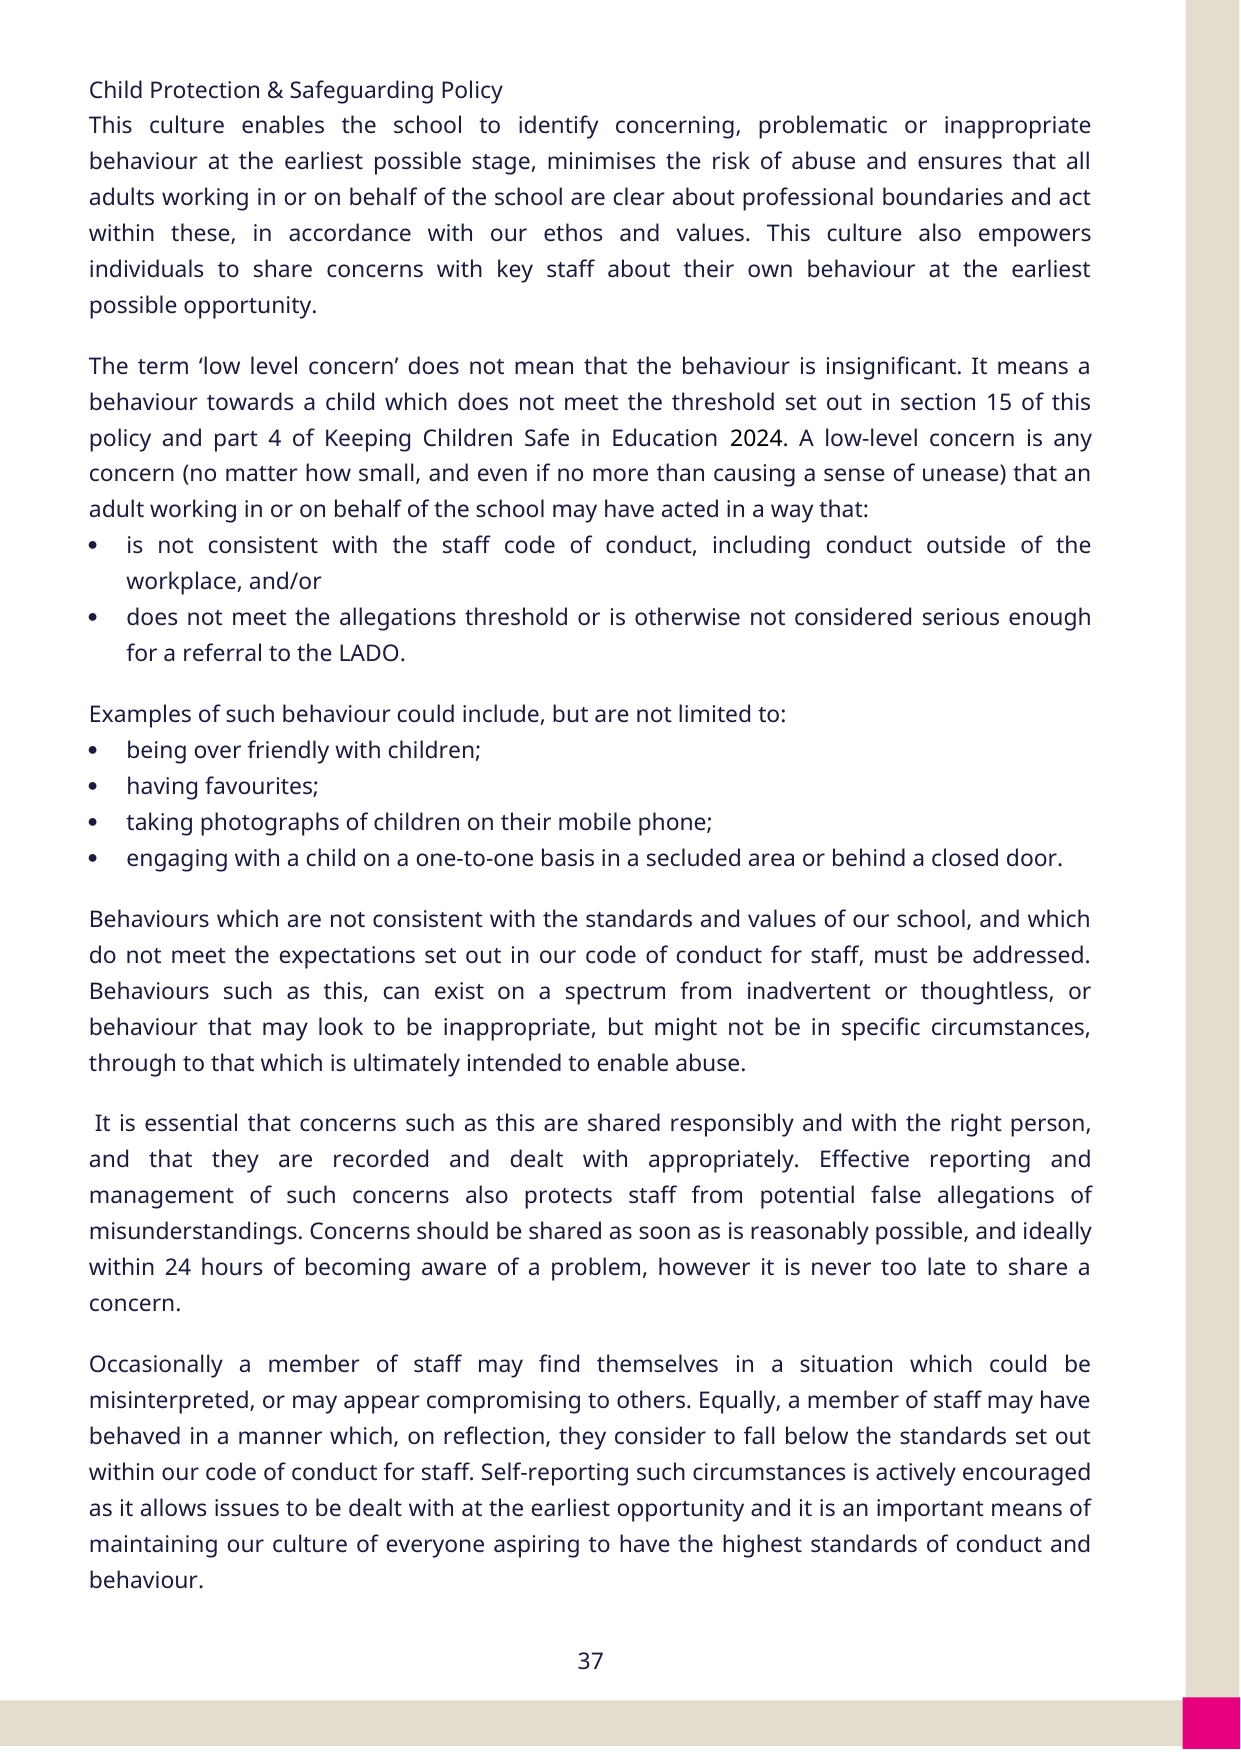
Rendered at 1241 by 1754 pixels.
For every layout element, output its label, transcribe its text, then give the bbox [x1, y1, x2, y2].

text The term ‘low level concern’ does not mean that the behaviour is insignificant. It means a behaviour towards a child which does not meet the threshold set out in section 15 of this policy and part 4 of Keeping Children Safe in Education 2024. A low-level concern is any concern (no matter how small, and even if no more than causing a sense of unease) that an adult working in or on behalf of the school may have acted in a way that: [89, 349, 1092, 524]
list does not meet the allegations threshold or is otherwise not considered serious enough for a referral to the LADO. [89, 601, 1092, 668]
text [89, 109, 1092, 320]
list engaging with a child on a one-to-one basis in a secluded area or behind a closed door. [89, 842, 1092, 873]
list is not consistent with the staff code of conduct, including conduct outside of the workplace, and/or [89, 529, 1092, 596]
text It is essential that concerns such as this are shared responsibly and with the right person, and that they are recorded and dealt with appropriately. Effective reporting and management of such concerns also protects staff from potential false allegations of misunderstandings. Concerns should be shared as soon as is reasonably possible, and ideally within 24 hours of becoming aware of a problem, however it is never too late to share a concern. [89, 1107, 1092, 1318]
text Behaviours which are not consistent with the standards and values of our school, and which do not meet the expectations set out in our code of conduct for staff, must be addressed. Behaviours such as this, can exist on a spectrum from inadvertent or thoughtless, or behaviour that may look to be inappropriate, but might not be in specific circumstances, through to that which is ultimately intended to enable abuse. [89, 903, 1092, 1078]
text Occasionally a member of staff may find themselves in a situation which could be misinterpreted, or may appear compromising to others. Equally, a member of staff may have behaved in a manner which, on reflection, they consider to fall below the standards set out within our code of conduct for staff. Self-reporting such circumstances is actively encouraged as it allows issues to be dealt with at the earliest opportunity and it is an important means of maintaining our culture of everyone aspiring to have the highest standards of conduct and behaviour. [89, 1348, 1092, 1595]
text Examples of such behaviour could include, but are not limited to: [89, 698, 1092, 729]
list having favourites; [89, 770, 1092, 801]
list taking photographs of children on their mobile phone; [89, 806, 1092, 837]
list being over friendly with children; [89, 734, 1092, 765]
